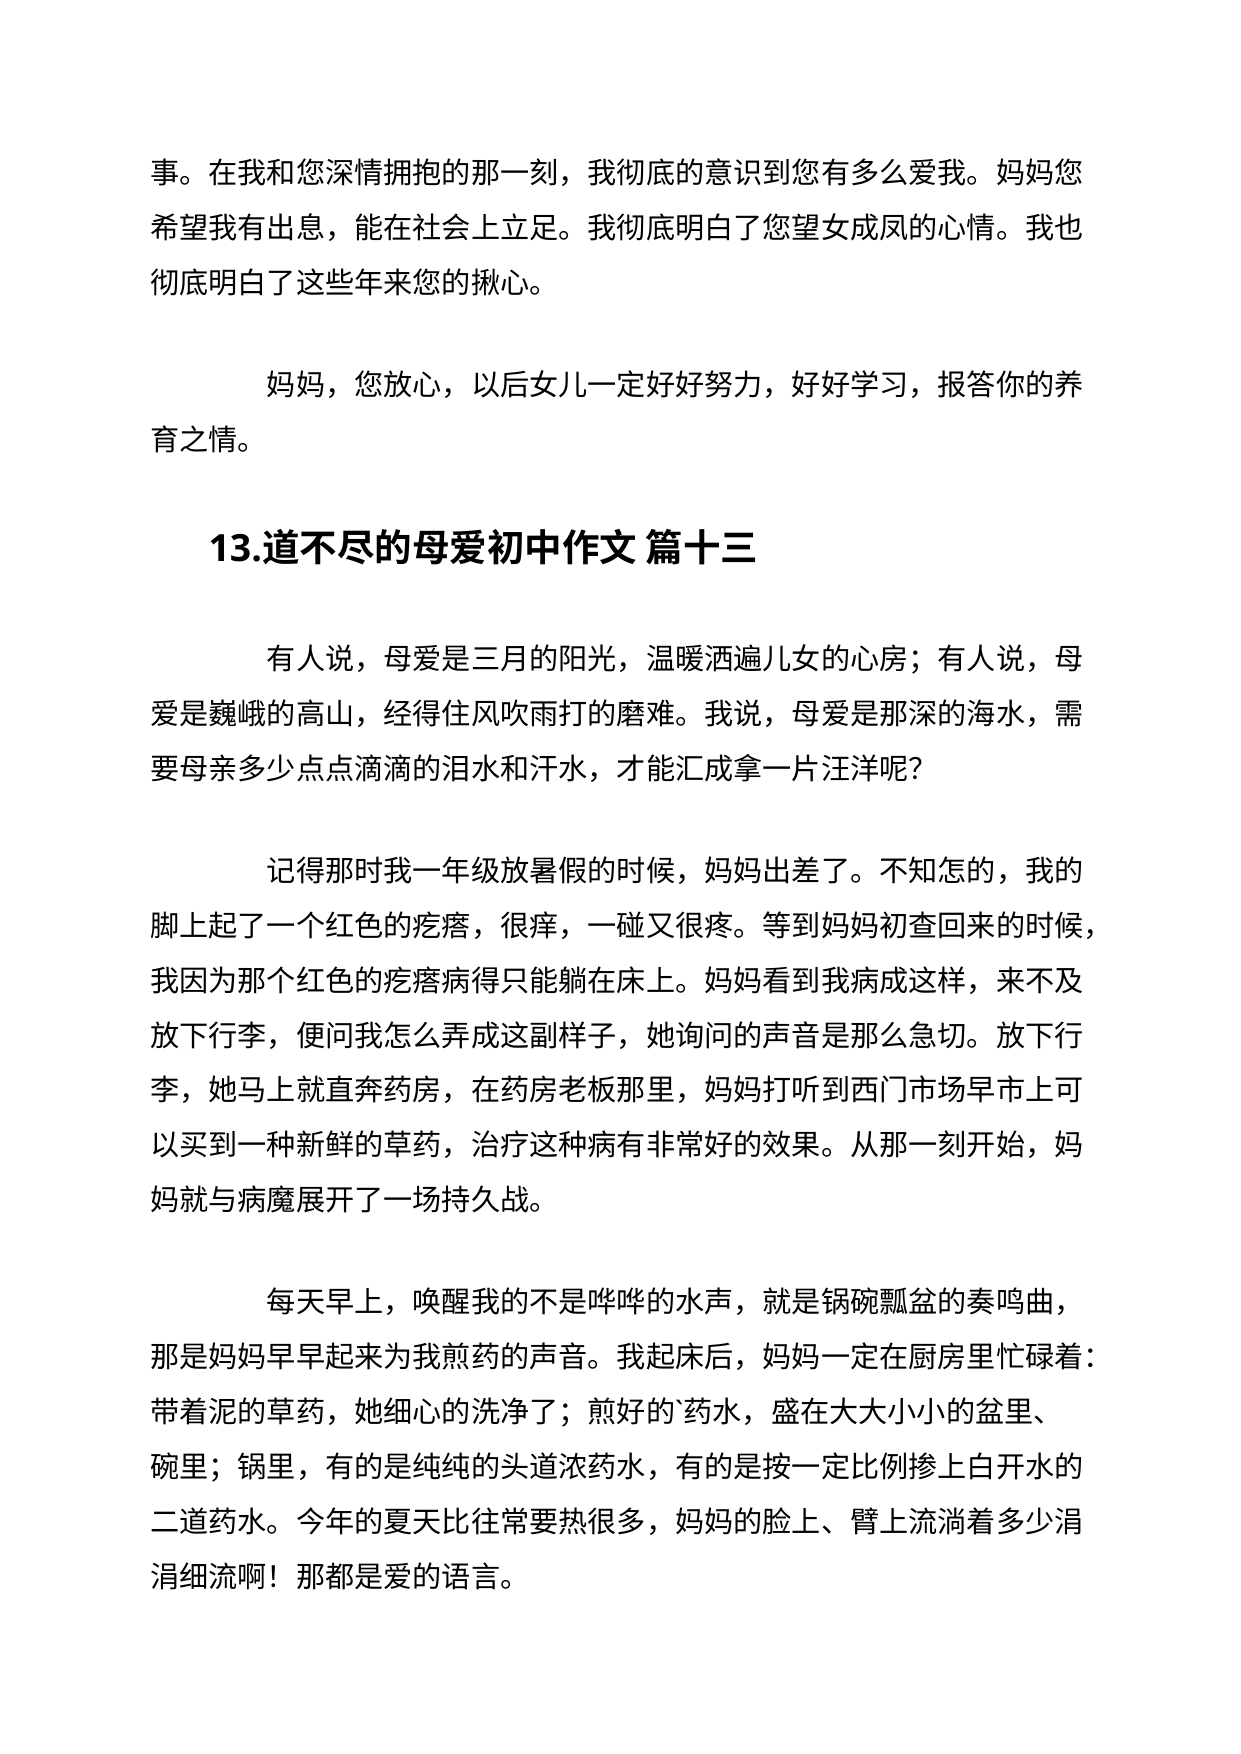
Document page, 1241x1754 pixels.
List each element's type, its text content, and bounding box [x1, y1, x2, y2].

text 13.道不尽的母爱初中作文 篇十三 [150, 518, 1090, 573]
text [150, 150, 1090, 302]
text 有人说，母爱是三月的阳光，温暖洒遍儿女的心房；有人说，母爱是巍峨的高山，经得住风吹雨打的磨难。我说，母爱是那深的海水，需要母亲多少点点滴滴的泪水和汗水，才能汇成拿一片汪洋呢？ [150, 636, 1090, 788]
text 妈妈，您放心，以后女儿一定好好努力，好好学习，报答你的养育之情。 [150, 362, 1090, 459]
text 记得那时我一年级放暑假的时候，妈妈出差了。不知怎的，我的脚上起了一个红色的疙瘩，很痒，一碰又很疼。等到妈妈初查回来的时候，我因为那个红色的疙瘩病得只能躺在床上。妈妈看到我病成这样，来不及放下行李，便问我怎么弄成这副样子，她询问的声音是那么急切。放下行李，她马上就直奔药房，在药房老板那里，妈妈打听到西门市场早市上可以买到一种新鲜的草药，治疗这种病有非常好的效果。从那一刻开始，妈妈就与病魔展开了一场持久战。 [150, 847, 1090, 1219]
text 每天早上，唤醒我的不是哗哗的水声，就是锅碗瓢盆的奏鸣曲，那是妈妈早早起来为我煎药的声音。我起床后，妈妈一定在厨房里忙碌着：带着泥的草药，她细心的洗净了；煎好的`药水，盛在大大小小的盆里、碗里；锅里，有的是纯纯的头道浓药水，有的是按一定比例掺上白开水的二道药水。今年的夏天比往常要热很多，妈妈的脸上、臂上流淌着多少涓涓细流啊！那都是爱的语言。 [150, 1278, 1090, 1595]
